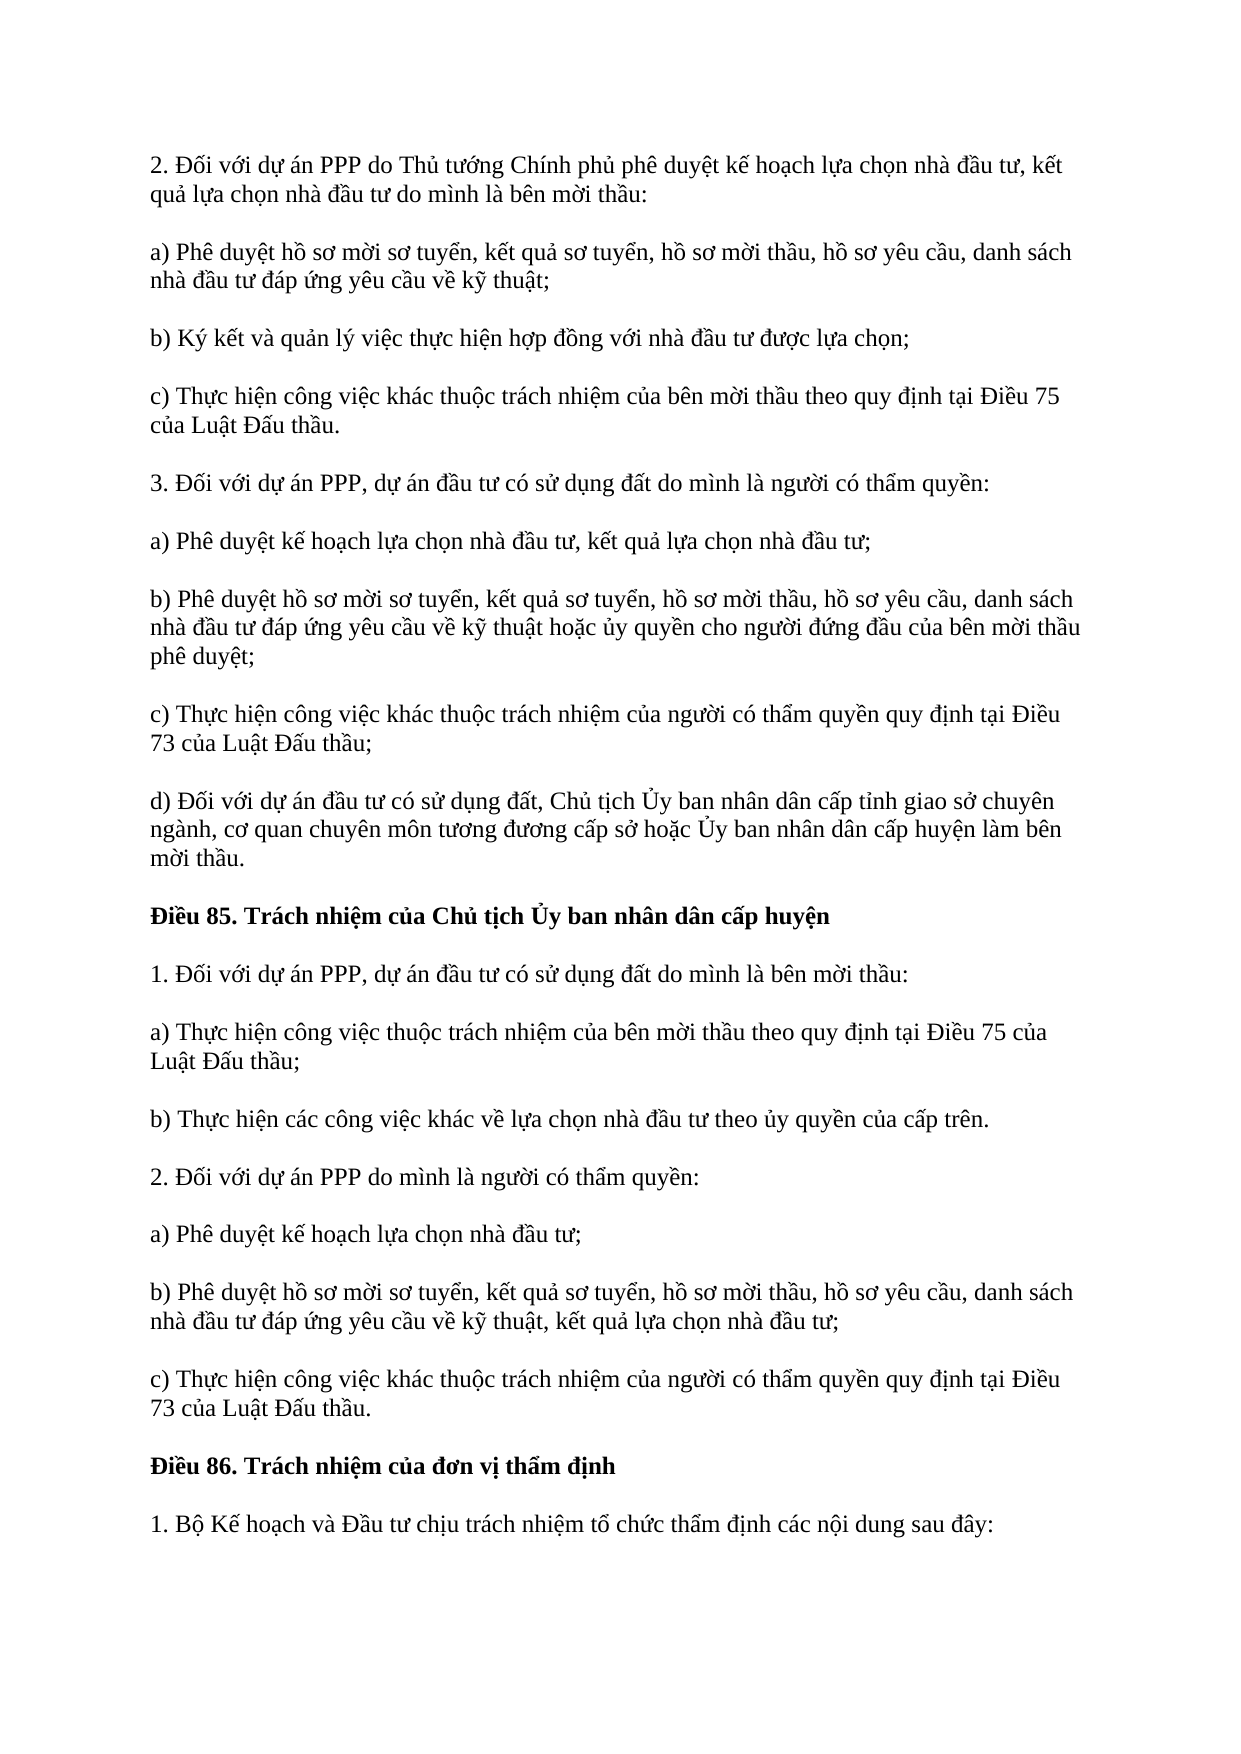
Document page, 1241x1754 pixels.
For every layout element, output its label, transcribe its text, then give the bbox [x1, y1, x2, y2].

text a) Phê duyệt hồ sơ mời sơ tuyển, kết quả sơ tuyển, hồ sơ mời thầu, hồ sơ yêu cầu, danh sách nhà đầu tư đáp ứng yêu cầu về kỹ thuật; [150, 237, 1090, 294]
text 2. Đối với dự án PPP do mình là người có thẩm quyền: [150, 1162, 1090, 1190]
text d) Đối với dự án đầu tư có sử dụng đất, Chủ tịch Ủy ban nhân dân cấp tỉnh giao sở chuyên ngành, cơ quan chuyên môn tương đương cấp sở hoặc Ủy ban nhân dân cấp huyện làm bên mời thầu. [150, 786, 1090, 872]
text 3. Đối với dự án PPP, dự án đầu tư có sử dụng đất do mình là người có thẩm quyền: [150, 468, 866, 497]
text Điều 86. Trách nhiệm của đơn vị thẩm định [150, 1451, 1090, 1479]
text a) Thực hiện công việc thuộc trách nhiệm của bên mời thầu theo quy định tại Điều 75 của Luật Đấu thầu; [150, 1017, 1090, 1074]
text a) Phê duyệt kế hoạch lựa chọn nhà đầu tư, kết quả lựa chọn nhà đầu tư; [150, 526, 1090, 554]
text b) Ký kết và quản lý việc thực hiện hợp đồng với nhà đầu tư được lựa chọn; [355, 323, 1090, 352]
text c) Thực hiện công việc khác thuộc trách nhiệm của người có thẩm quyền quy định tại Điều 73 của Luật Đấu thầu; [150, 699, 1090, 757]
text c) Thực hiện công việc khác thuộc trách nhiệm của người có thẩm quyền quy định tại Điều 73 của Luật Đấu thầu. [150, 1364, 1090, 1422]
text 1. Đối với dự án PPP, dự án đầu tư có sử dụng đất do mình là bên mời thầu: [150, 959, 1090, 988]
text Điều 85. Trách nhiệm của Chủ tịch Ủy ban nhân dân cấp huyện [608, 901, 1090, 930]
text 2. Đối với dự án PPP do Thủ tướng Chính phủ phê duyệt kế hoạch lựa chọn nhà đầu tư, kết quả lựa chọn nhà đầu tư do mình là bên mời thầu: [150, 150, 1090, 207]
text 1. Bộ Kế hoạch và Đầu tư chịu trách nhiệm tổ chức thẩm định các nội dung sau đây: [150, 1509, 1090, 1537]
text a) Phê duyệt kế hoạch lựa chọn nhà đầu tư; [150, 1219, 1090, 1248]
text c) Thực hiện công việc khác thuộc trách nhiệm của bên mời thầu theo quy định tại Điều 75 của Luật Đấu thầu. [150, 381, 1090, 439]
text b) Phê duyệt hồ sơ mời sơ tuyển, kết quả sơ tuyển, hồ sơ mời thầu, hồ sơ yêu cầu, danh sách nhà đầu tư đáp ứng yêu cầu về kỹ thuật hoặc ủy quyền cho người đứng đầu của bên mời thầu phê duyệt; [150, 584, 1090, 670]
text Điều 85. Trách nhiệm của Chủ tịch Ủy ban nhân dân cấp huyện [150, 901, 531, 930]
text b) Ký kết và quản lý việc thực hiện hợp đồng với nhà đầu tư được lựa chọn; [150, 323, 335, 352]
text b) Thực hiện các công việc khác về lựa chọn nhà đầu tư theo ủy quyền của cấp trên. [150, 1104, 1090, 1132]
text b) Phê duyệt hồ sơ mời sơ tuyển, kết quả sơ tuyển, hồ sơ mời thầu, hồ sơ yêu cầu, danh sách nhà đầu tư đáp ứng yêu cầu về kỹ thuật, kết quả lựa chọn nhà đầu tư; [150, 1277, 1090, 1335]
